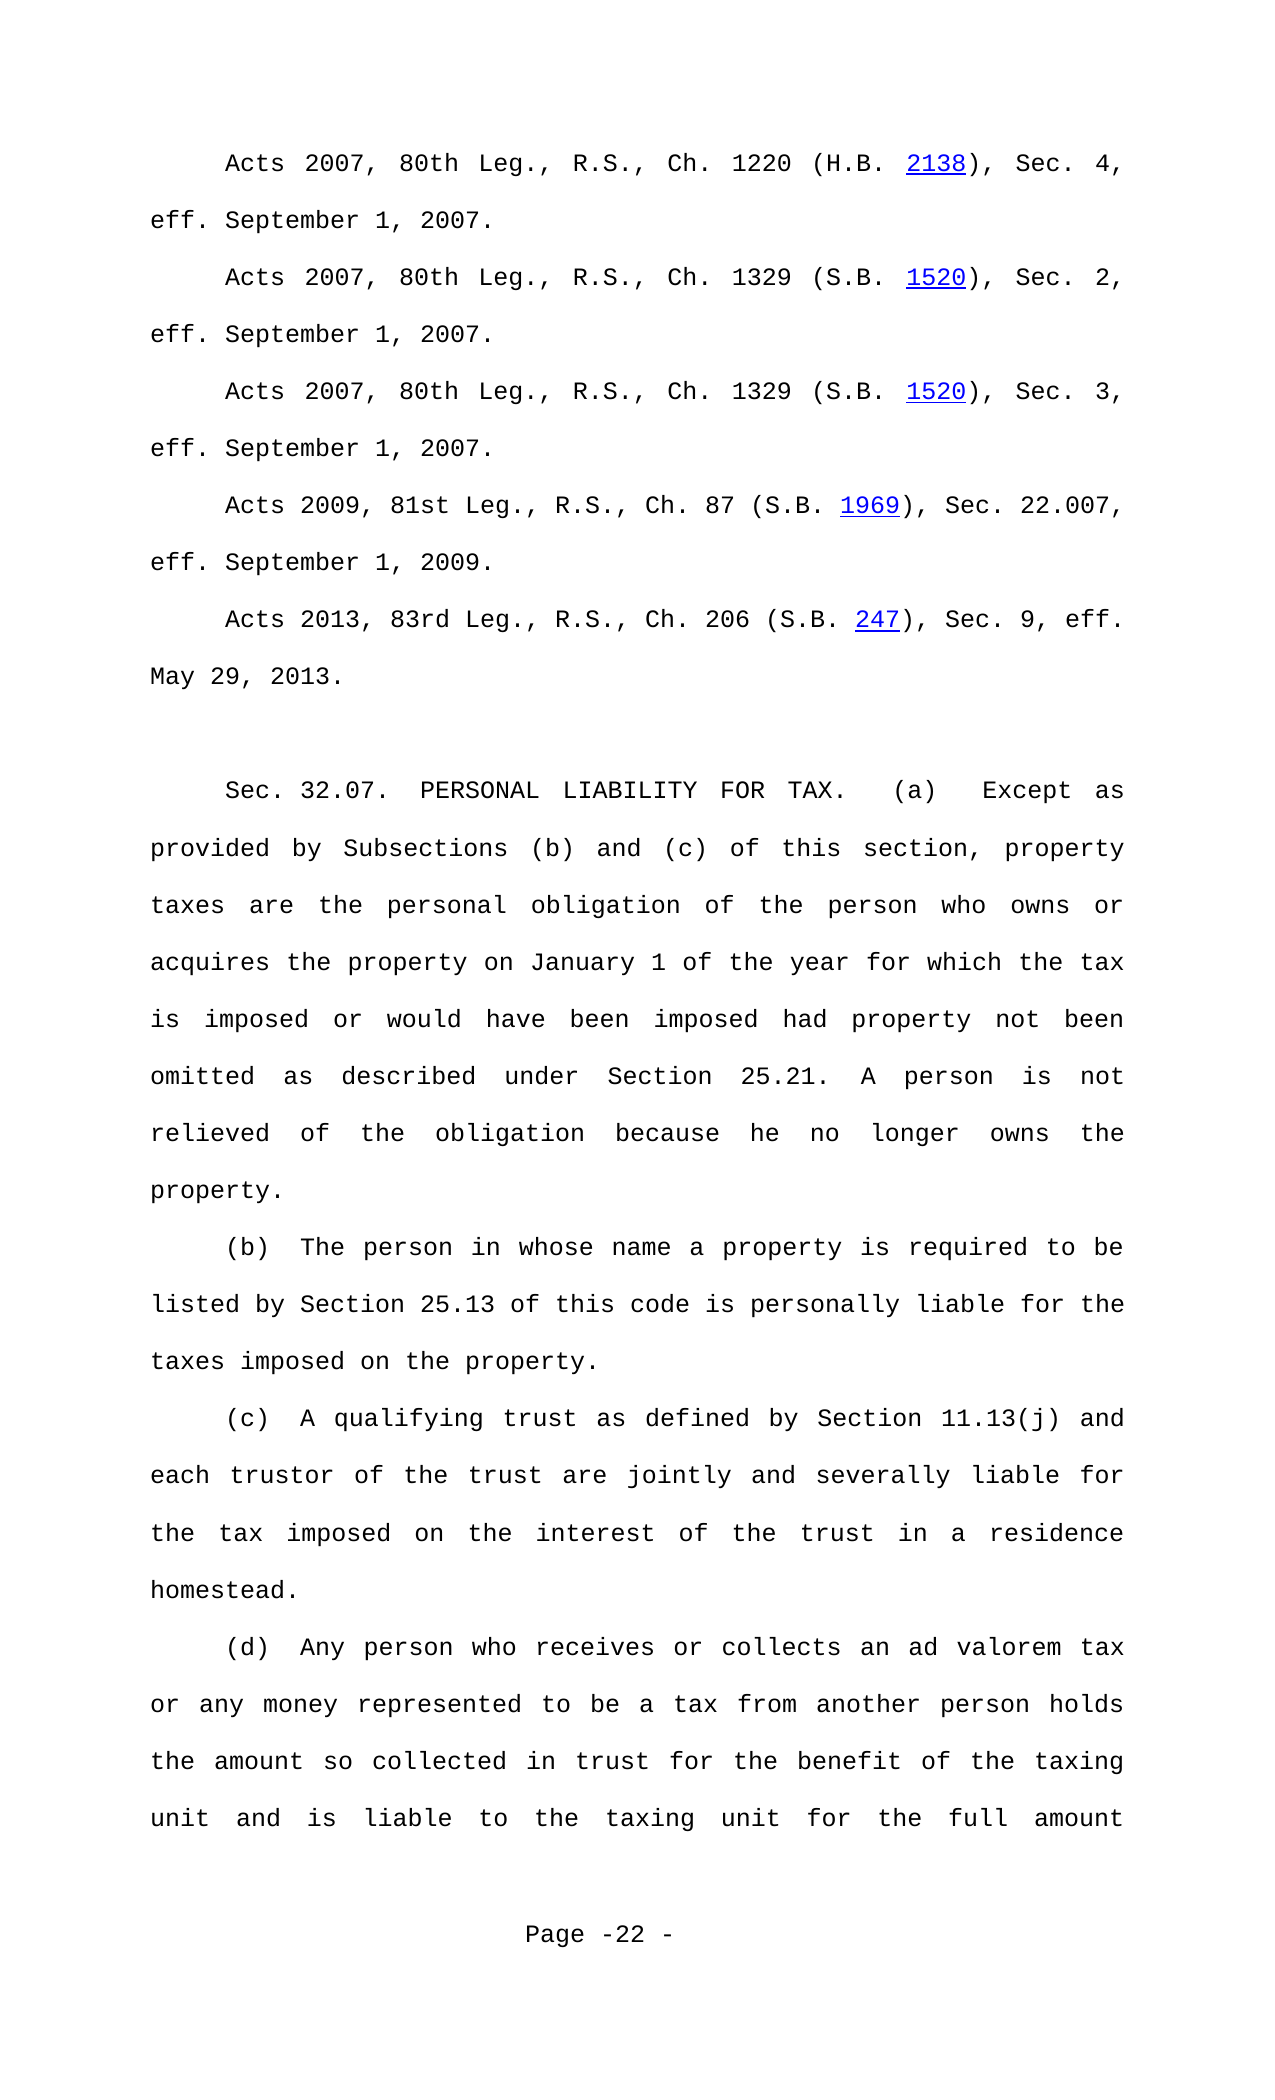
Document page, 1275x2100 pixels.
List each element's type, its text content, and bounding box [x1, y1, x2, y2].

text (c) A qualifying trust as defined by Section 11.13(j) and each trustor of the trust are jointly and severally liable for the tax imposed on the interest of the trust in a residence homestead. [150, 1406, 1125, 1606]
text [150, 1634, 1125, 1834]
text (b) The person in whose name a property is required to be listed by Section 25.13 of this code is personally liable for the taxes imposed on the property. [150, 1234, 1125, 1377]
text Acts 2009, 81st Leg., R.S., Ch. 87 (S.B. 1969), Sec. 22.007, eff. September 1, 2009. [150, 492, 1125, 578]
text Acts 2013, 83rd Leg., R.S., Ch. 206 (S.B. 247), Sec. 9, eff. May 29, 2013. [150, 607, 1125, 692]
text Sec. 32.07. PERSONAL LIABILITY FOR TAX. (a) Except as provided by Subsections (b) and (c) of this section, property taxes are the personal obligation of the person who owns or acquires the property on January 1 of the year for which the tax is imposed or would have been imposed had property not been omitted as described under Section 25.21. A person is not relieved of the obligation because he no longer owns the property. [150, 778, 1125, 1206]
text Acts 2007, 80th Leg., R.S., Ch. 1329 (S.B. 1520), Sec. 2, eff. September 1, 2007. [150, 264, 1125, 350]
text Acts 2007, 80th Leg., R.S., Ch. 1220 (H.B. 2138), Sec. 4, eff. September 1, 2007. [150, 150, 1125, 236]
text Acts 2007, 80th Leg., R.S., Ch. 1329 (S.B. 1520), Sec. 3, eff. September 1, 2007. [150, 378, 1125, 464]
